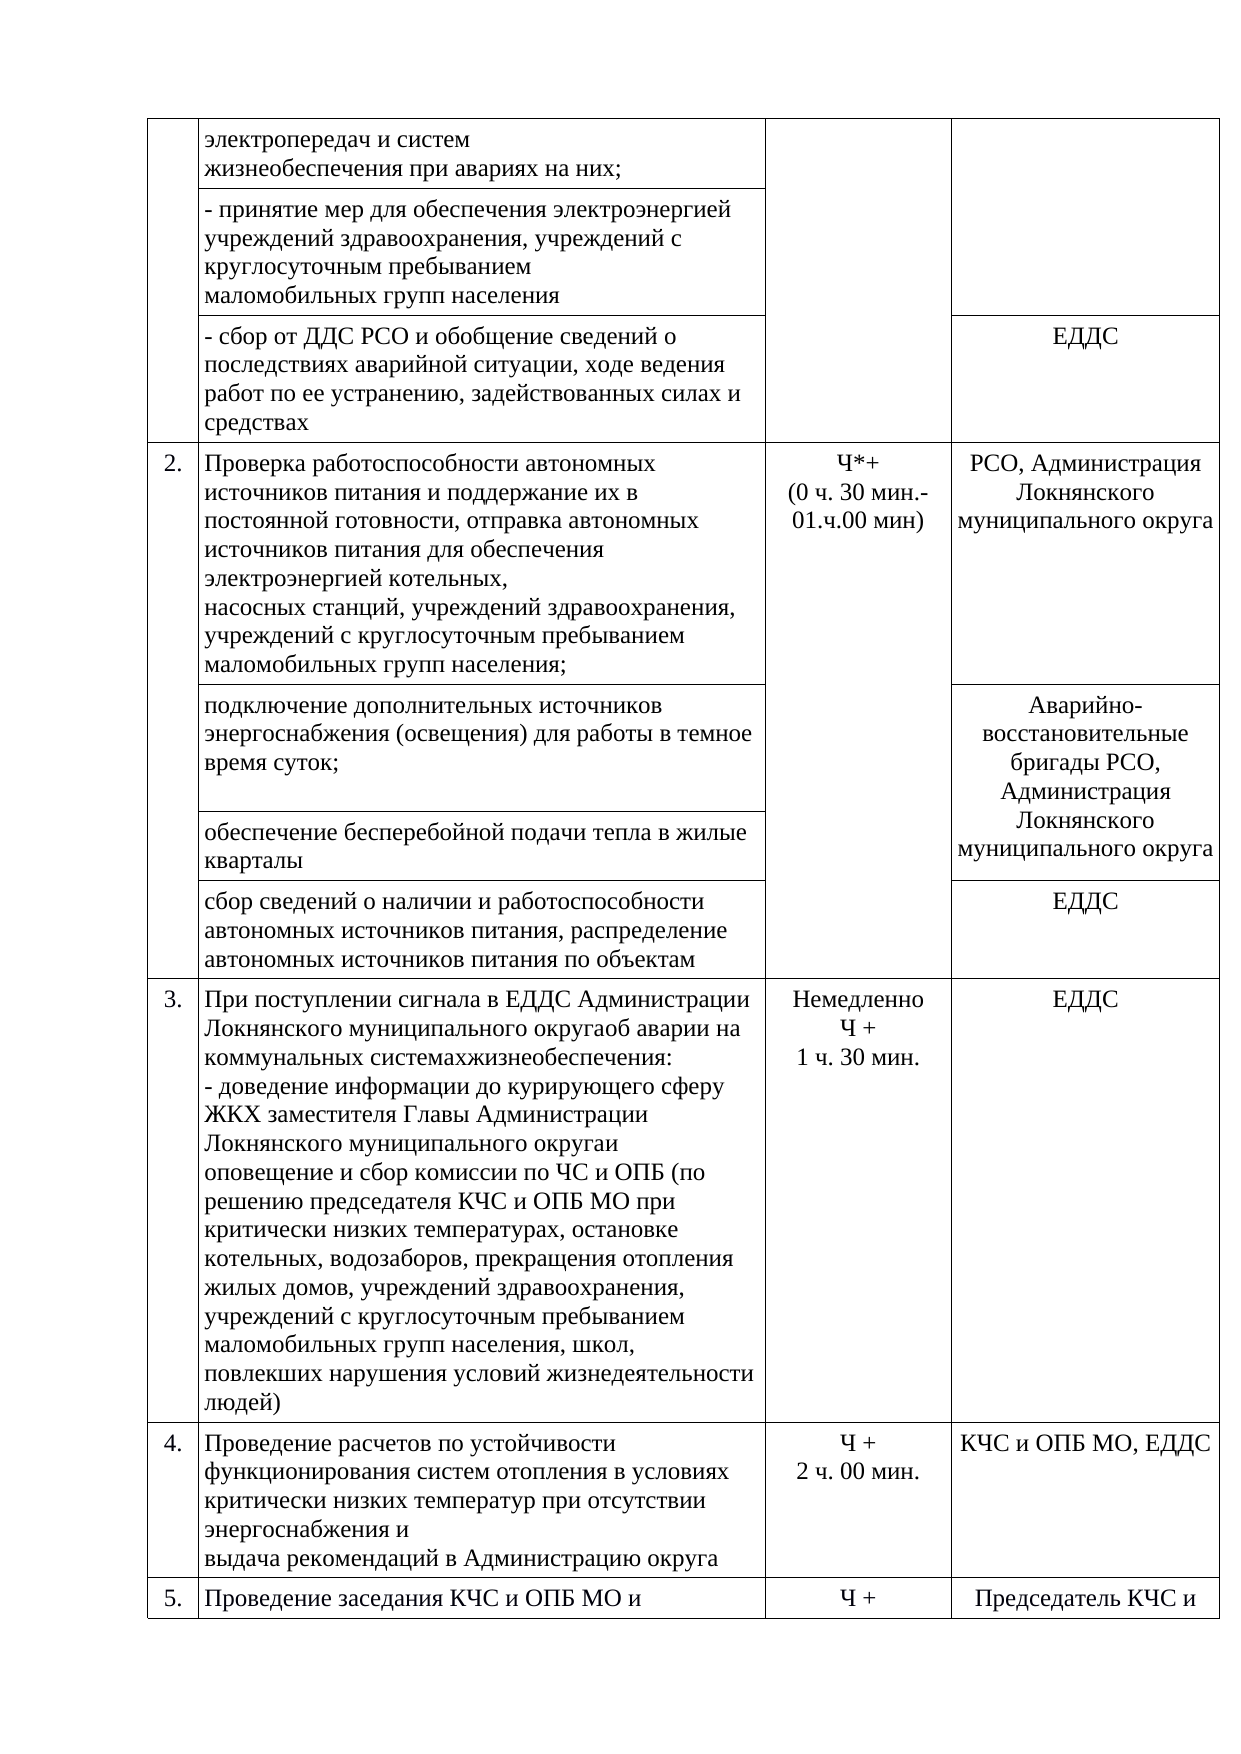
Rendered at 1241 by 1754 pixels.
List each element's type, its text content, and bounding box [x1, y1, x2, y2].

table_cell Немедленно Ч + 1 ч. 30 мин. [766, 979, 951, 1421]
table_cell ЕДДС [952, 316, 1219, 442]
table_cell 2. [148, 443, 198, 978]
table_cell - принятие мер для обеспечения электроэнергией учреждений здравоохранения, учреждений с круглосуточным пребыванием маломобильных групп населения [199, 189, 765, 314]
table_cell обеспечение бесперебойной подачи тепла в жилые кварталы [199, 812, 765, 880]
table_cell Ч + 2 ч. 00 мин. [766, 1423, 951, 1577]
table_cell - сбор от ДДС РСО и обобщение сведений о последствиях аварийной ситуации, ходе ведения работ по ее устранению, задействованных силах и средствах [199, 316, 765, 442]
table_cell Проведение расчетов по устойчивости функционирования систем отопления в условиях критически низких температур при отсутствии энергоснабжения и выдача рекомендаций в Администрацию округа [199, 1423, 765, 1577]
table_cell ЕДДС [952, 979, 1219, 1421]
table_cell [766, 1578, 951, 1618]
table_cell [952, 1578, 1219, 1618]
table_cell Проверка работоспособности автономных источников питания и поддержание их в постоянной готовности, отправка автономных источников питания для обеспечения электроэнергией котельных, насосных станций, учреждений здравоохранения, учреждений с круглосуточным пребыванием маломобильных групп населения; [199, 443, 765, 683]
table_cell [199, 119, 765, 188]
table_cell Ч*+ (0 ч. 30 мин.- 01.ч.00 мин) [766, 443, 951, 978]
table_cell РСО, Администрация Локнянского муниципального округа [952, 443, 1219, 683]
table_cell подключение дополнительных источников энергоснабжения (освещения) для работы в темное время суток; [199, 685, 765, 811]
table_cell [199, 1578, 765, 1618]
table_cell КЧС и ОПБ МО, ЕДДС [952, 1423, 1219, 1577]
table_cell 4. [148, 1423, 198, 1577]
table_cell При поступлении сигнала в ЕДДС Администрации Локнянского муниципального округаоб аварии на коммунальных системахжизнеобеспечения: - доведение информации до курирующего сферу ЖКХ заместителя Главы Администрации Локнянского муниципального округаи оповещение и сбор комиссии по ЧС и ОПБ (по решению председателя КЧС и ОПБ МО при критически низких температурах, остановке котельных, водозаборов, прекращения отопления жилых домов, учреждений здравоохранения, учреждений с круглосуточным пребыванием маломобильных групп населения, школ, повлекших нарушения условий жизнедеятельности людей) [199, 979, 765, 1421]
table_cell ЕДДС [952, 881, 1219, 978]
table_cell Аварийно-восстановительные бригады РСО, Администрация Локнянского муниципального округа [952, 685, 1219, 880]
table_cell 3. [148, 979, 198, 1421]
table_cell 5. [148, 1578, 198, 1618]
table_cell сбор сведений о наличии и работоспособности автономных источников питания, распределение автономных источников питания по объектам [199, 881, 765, 978]
